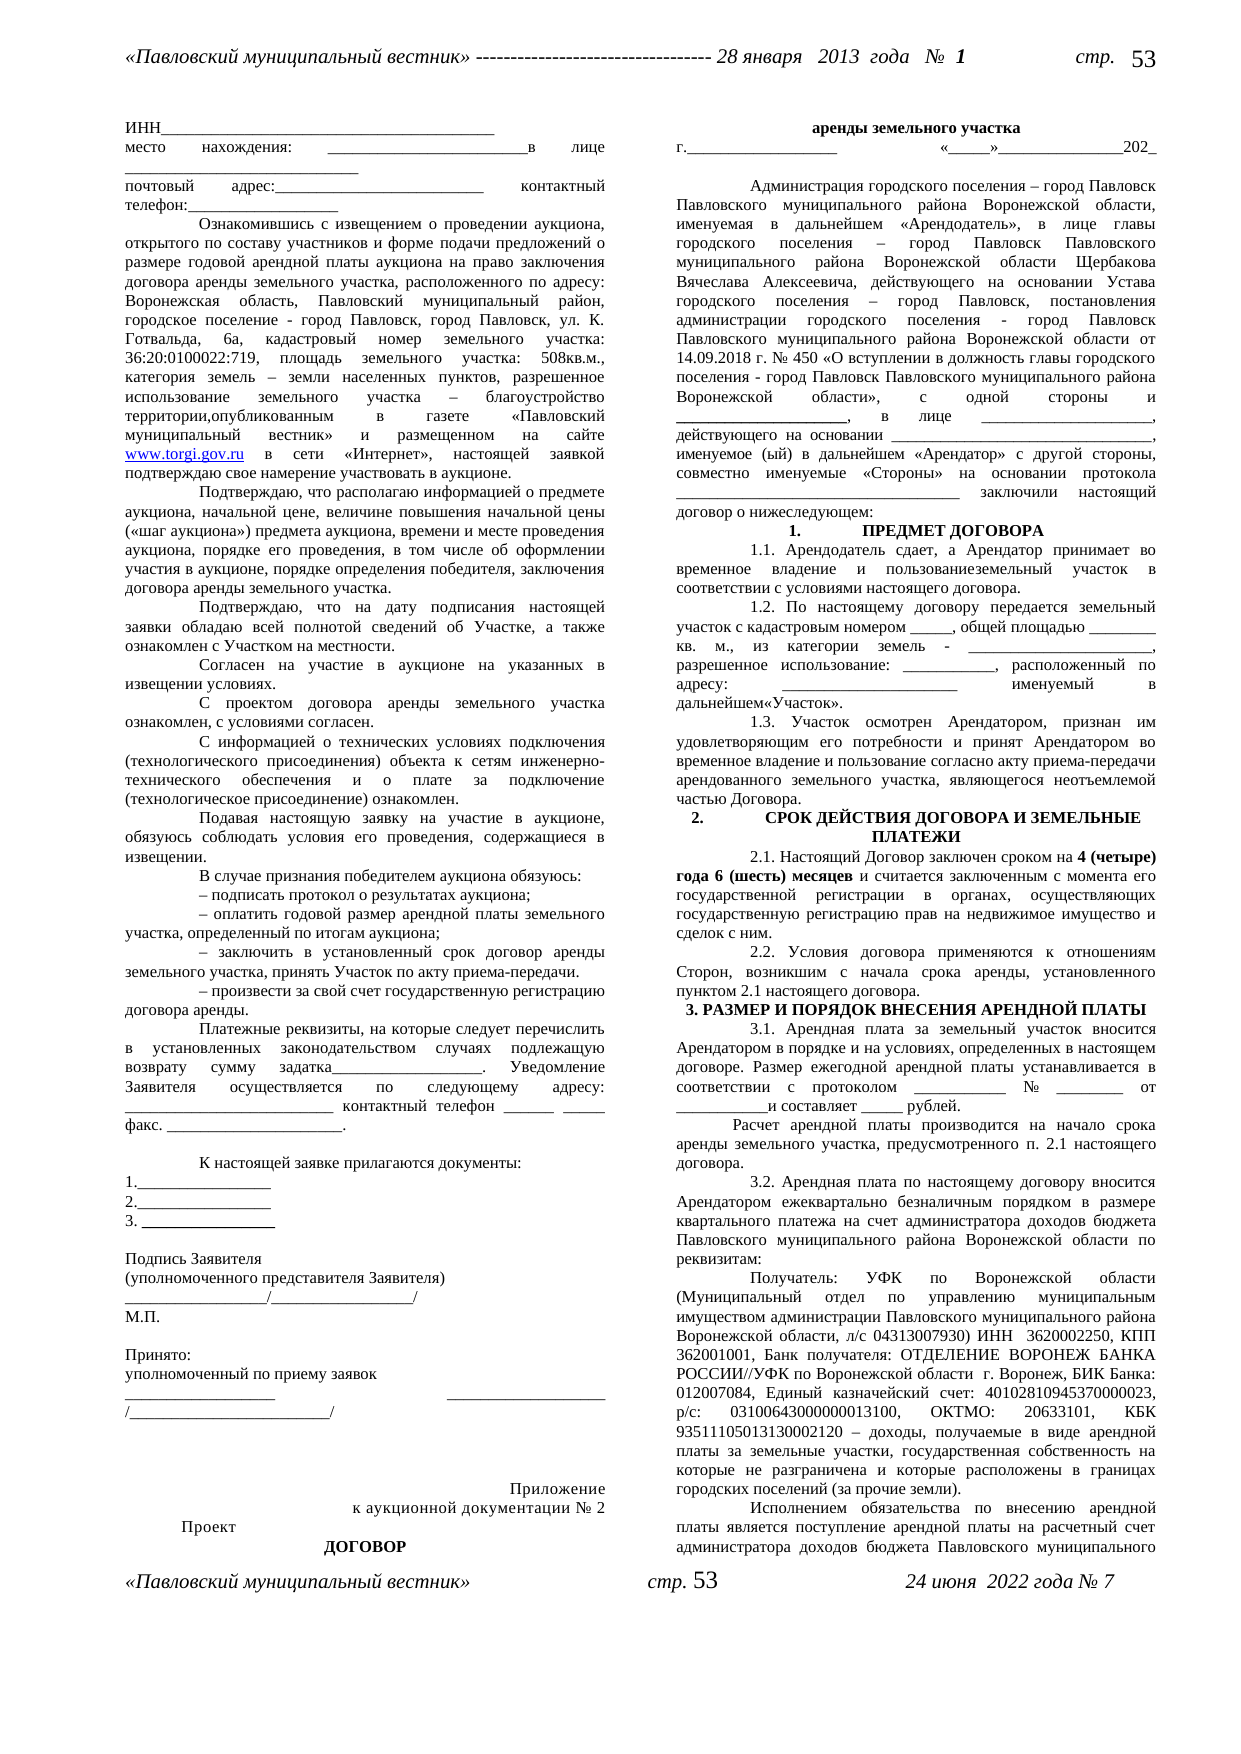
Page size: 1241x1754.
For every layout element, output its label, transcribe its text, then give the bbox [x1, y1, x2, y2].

text 1.3. Участок осмотрен Арендатором, признан им удовлетворяющим его потребности и принят Арендатором во временное владение и пользование согласно акту приема-передачи арендованного земельного участка, являющегося неотъемлемой частью Договора. [676, 712, 1156, 808]
list ПРЕДМЕТ ДОГОВОРА [676, 521, 1156, 540]
text 3. ________________ [125, 1211, 605, 1230]
text 2.2. Условия договора применяются к отношениям Сторон, возникшим с начала срока аренды, установленного пунктом 2.1 настоящего договора. [676, 942, 1156, 1000]
text 2.1. Настоящий Договор заключен сроком на 4 (четыре) года 6 (шесть) месяцев и считается заключенным с момента его государственной регистрации в органах, осуществляющих государственную регистрацию прав на недвижимое имущество и сделок с ним. [676, 846, 1156, 942]
text Подтверждаю, что располагаю информацией о предмете аукциона, начальной цене, величине повышения начальной цены («шаг аукциона») предмета аукциона, времени и месте проведения аукциона, порядке его проведения, в том числе об оформлении участия в аукционе, порядке определения победителя, заключения договора аренды земельного участка. [125, 482, 605, 597]
text (уполномоченного представителя Заявителя) [125, 1268, 605, 1287]
text Согласен на участие в аукционе на указанных в извещении условиях. [125, 655, 605, 693]
text Расчет арендной платы производится на начало срока аренды земельного участка, предусмотренного п. 2.1 настоящего договора. [676, 1115, 1156, 1172]
text Администрация городского поселения – город Павловск Павловского муниципального района Воронежской области, именуемая в дальнейшем «Арендодатель», в лице главы городского поселения – город Павловск Павловского муниципального района Воронежской области Щербакова Вячеслава Алексеевича, действующего на основании Устава городского поселения – город Павловск, постановления администрации городского поселения - город Павловск Павловского муниципального района Воронежской области от 14.09.2018 г. № 450 «О вступлении в должность главы городского поселения - город Павловск Павловского муниципального района Воронежской области», с одной стороны и _____________________, в лице _____________________, действующего на основании ________________________________, именуемое (ый) в дальнейшем «Арендатор» с другой стороны, совместно именуемые «Стороны» на основании протокола __________________________________ заключили настоящий договор о нижеследующем: [676, 176, 1156, 521]
text уполномоченный по приему заявок [125, 1364, 605, 1383]
text С информацией о технических условиях подключения (технологического присоединения) объекта к сетям инженерно-технического обеспечения и о плате за подключение (технологическое присоединение) ознакомлен. [125, 731, 605, 808]
text Ознакомившись с извещением о проведении аукциона, открытого по составу участников и форме подачи предложений о размере годовой арендной платы аукциона на право заключения договора аренды земельного участка, расположенного по адресу: Воронежская область, Павловский муниципальный район, городское поселение - город Павловск, город Павловск, ул. К. Готвальда, 6а, кадастровый номер земельного участка: 36:20:0100022:719, площадь земельного участка: 508кв.м., категория земель – земли населенных пунктов, разрешенное использование земельного участка – благоустройство территории,опубликованным в газете «Павловский муниципальный вестник» и размещенном на сайте www.torgi.gov.ru в сети «Интернет», настоящей заявкой подтверждаю свое намерение участвовать в аукционе. [125, 214, 605, 482]
text 1.2. По настоящему договору передается земельный участок с кадастровым номером _____, общей площадью ________ кв. м., из категории земель - ______________________, разрешенное использование: ___________, расположенный по адресу: _____________________ именуемый в дальнейшем«Участок». [676, 597, 1156, 712]
text Проект [125, 1517, 605, 1536]
text Подтверждаю, что на дату подписания настоящей заявки обладаю всей полнотой сведений об Участке, а также ознакомлен с Участком на местности. [125, 597, 605, 655]
text Подпись Заявителя [125, 1249, 605, 1268]
text к аукционной документации № 2 [125, 1498, 605, 1517]
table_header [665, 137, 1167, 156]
text Получатель: УФК по Воронежской области (Муниципальный отдел по управлению муниципальным имуществом администрации Павловского муниципального района Воронежской области, л/с 04313007930) ИНН 3620002250, КПП 362001001, Банк получателя: ОТДЕЛЕНИЕ ВОРОНЕЖ БАНКА РОССИИ//УФК по Воронежской области г. Воронеж, БИК Банка: 012007084, Единый казначейский счет: 40102810945370000023, р/с: 03100643000000013100, ОКТМО: 20633101, КБК 93511105013130002120 – доходы, получаемые в виде арендной платы за земельные участки, государственная собственность на которые не разграничена и которые расположены в границах городских поселений (за прочие земли). [676, 1268, 1156, 1498]
text М.П. [125, 1306, 605, 1326]
text 3.2. Арендная плата по настоящему договору вносится Арендатором ежеквартально безналичным порядком в размере квартального платежа на счет администратора доходов бюджета Павловского муниципального района Воронежской области по реквизитам: [676, 1172, 1156, 1268]
text ОГРН________________________________, ИНН________________________________________ [125, 118, 605, 137]
text К настоящей заявке прилагаются документы: [125, 1153, 605, 1172]
text 3. РАЗМЕР И ПОРЯДОК ВНЕСЕНИЯ АРЕНДНОЙ ПЛАТЫ [676, 1000, 1156, 1019]
text В случае признания победителем аукциона обязуюсь: [125, 866, 605, 885]
text почтовый адрес:_________________________ контактный телефон:__________________ [125, 176, 605, 214]
text 1.________________ [125, 1172, 605, 1191]
text – произвести за свой счет государственную регистрацию договора аренды. [125, 981, 605, 1019]
text __________________ ___________________ /________________________/ [125, 1383, 605, 1421]
text Принято: [125, 1345, 605, 1364]
text 2.________________ [125, 1191, 605, 1211]
text аренды земельного участка [676, 118, 1156, 137]
text 3.1. Арендная плата за земельный участок вносится Арендатором в порядке и на условиях, определенных в настоящем договоре. Размер ежегодной арендной платы устанавливается в соответствии с протоколом ___________ № ________ от ___________и составляет _____ рублей. [676, 1019, 1156, 1115]
text 1.1. Арендодатель сдает, а Арендатор принимает во временное владение и пользованиеземельный участок в соответствии с условиями настоящего договора. [676, 540, 1156, 597]
text Платежные реквизиты, на которые следует перечислить в установленных законодательством случаях подлежащую возврату сумму задатка__________________. Уведомление Заявителя осуществляется по следующему адресу: _________________________ контактный телефон ______ _____ факс. _____________________. [125, 1019, 605, 1134]
text ДОГОВОР [125, 1536, 605, 1556]
text Подавая настоящую заявку на участие в аукционе, обязуюсь соблюдать условия его проведения, содержащиеся в извещении. [125, 808, 605, 866]
text _________________/_________________/ [125, 1287, 605, 1306]
list СРОК ДЕЙСТВИЯ ДОГОВОРА И ЗЕМЕЛЬНЫЕ ПЛАТЕЖИ [676, 808, 1156, 846]
text – заключить в установленный срок договор аренды земельного участка, принять Участок по акту приема-передачи. [125, 942, 605, 981]
text Приложение [125, 1479, 605, 1498]
text место нахождения: ________________________в лице ____________________________ [125, 137, 605, 176]
text – подписать протокол о результатах аукциона; [125, 885, 605, 904]
text – оплатить годовой размер арендной платы земельного участка, определенный по итогам аукциона; [125, 904, 605, 942]
text С проектом договора аренды земельного участка ознакомлен, с условиями согласен. [125, 693, 605, 731]
